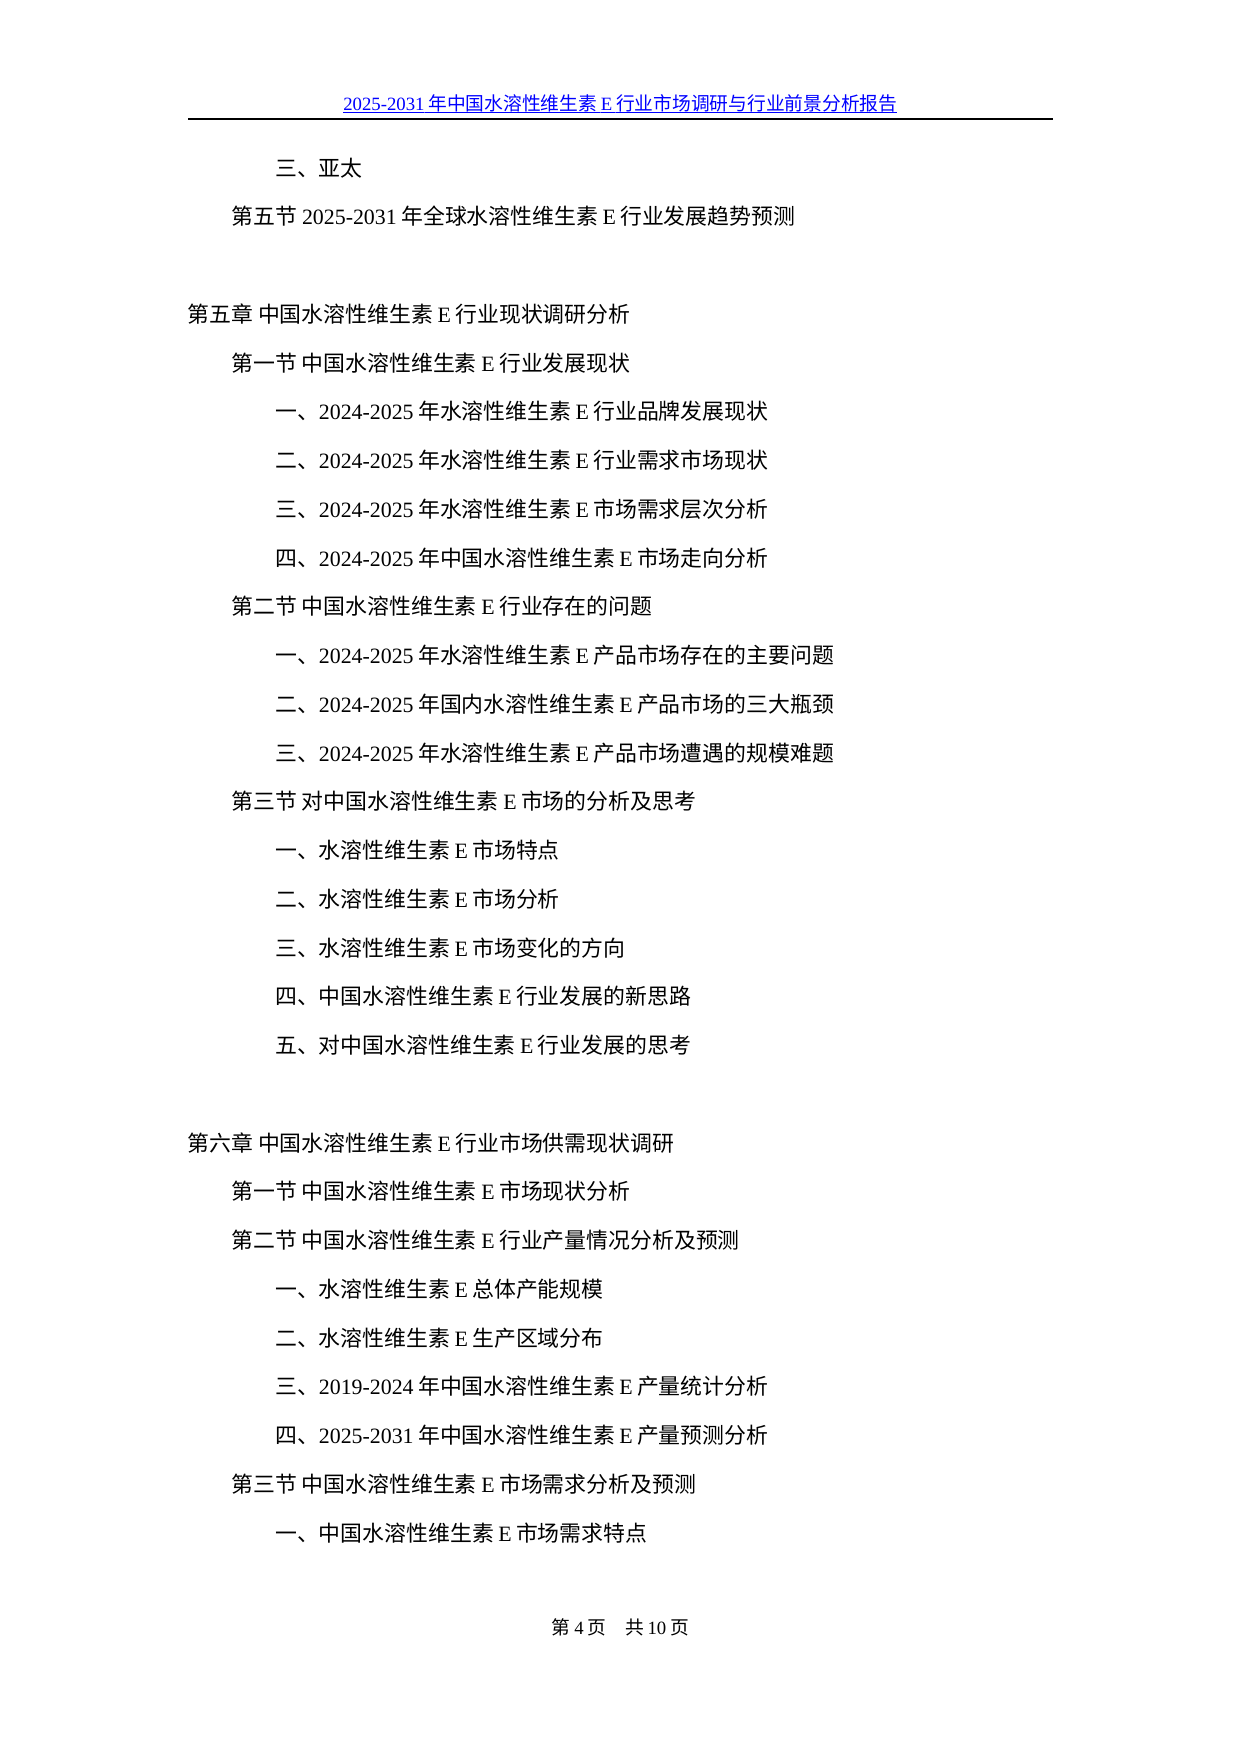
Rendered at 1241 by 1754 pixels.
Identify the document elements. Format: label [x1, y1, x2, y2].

text [187, 150, 1053, 1548]
